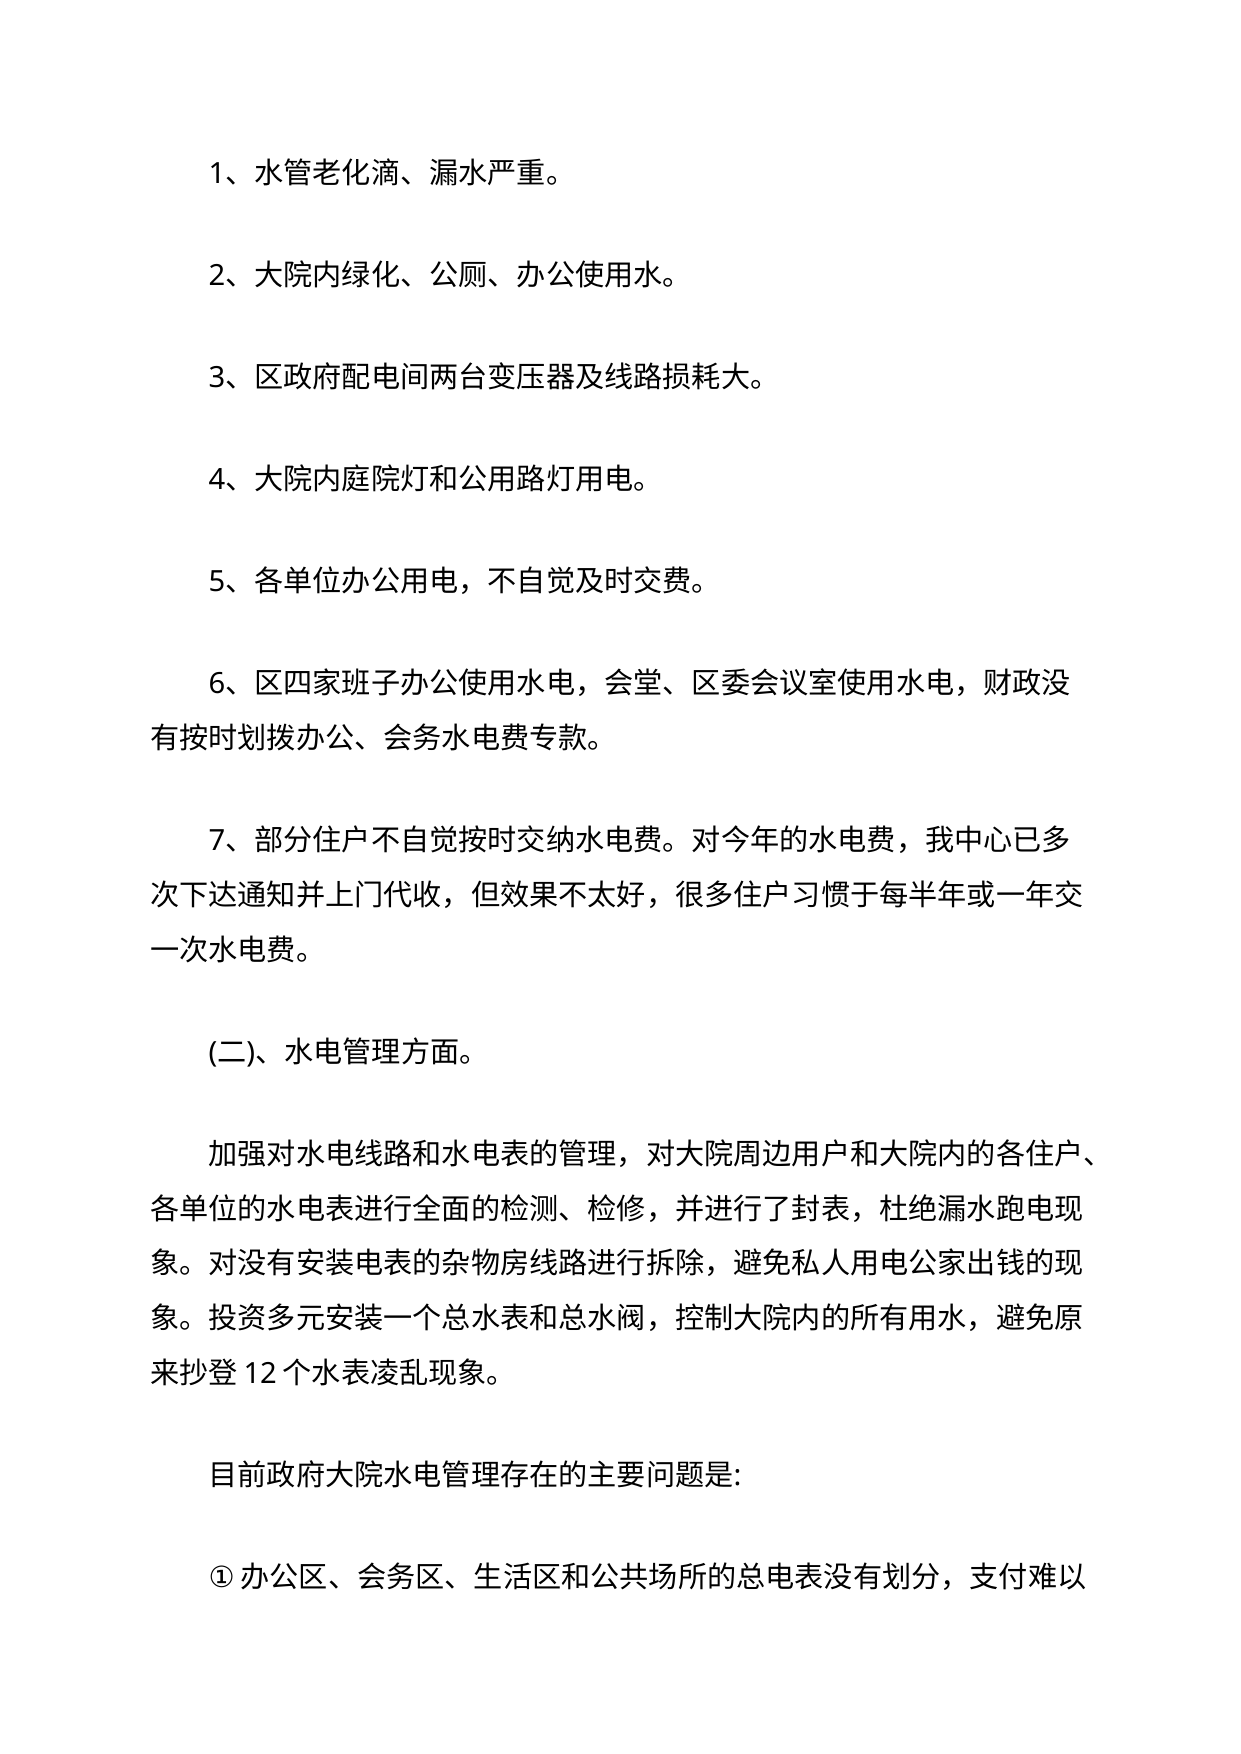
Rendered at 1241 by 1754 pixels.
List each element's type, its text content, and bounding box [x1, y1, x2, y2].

text 3、区政府配电间两台变压器及线路损耗大。 [150, 354, 1090, 396]
text (二)、水电管理方面。 [150, 1028, 1090, 1071]
text 加强对水电线路和水电表的管理，对大院周边用户和大院内的各住户、各单位的水电表进行全面的检测、检修，并进行了封表，杜绝漏水跑电现象。对没有安装电表的杂物房线路进行拆除，避免私人用电公家出钱的现象。投资多元安装一个总水表和总水阀，控制大院内的所有用水，避免原来抄登12个水表凌乱现象。 [150, 1130, 1090, 1392]
text 5、各单位办公用电，不自觉及时交费。 [150, 558, 1090, 600]
text 6、区四家班子办公使用水电，会堂、区委会议室使用水电，财政没有按时划拨办公、会务水电费专款。 [150, 660, 1090, 757]
text 4、大院内庭院灯和公用路灯用电。 [150, 456, 1090, 498]
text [150, 1554, 1090, 1596]
text 目前政府大院水电管理存在的主要问题是: [150, 1452, 1090, 1494]
text 7、部分住户不自觉按时交纳水电费。对今年的水电费，我中心已多次下达通知并上门代收，但效果不太好，很多住户习惯于每半年或一年交一次水电费。 [150, 817, 1090, 969]
text 2、大院内绿化、公厕、办公使用水。 [150, 252, 1090, 294]
text 1、水管老化滴、漏水严重。 [150, 150, 1090, 192]
